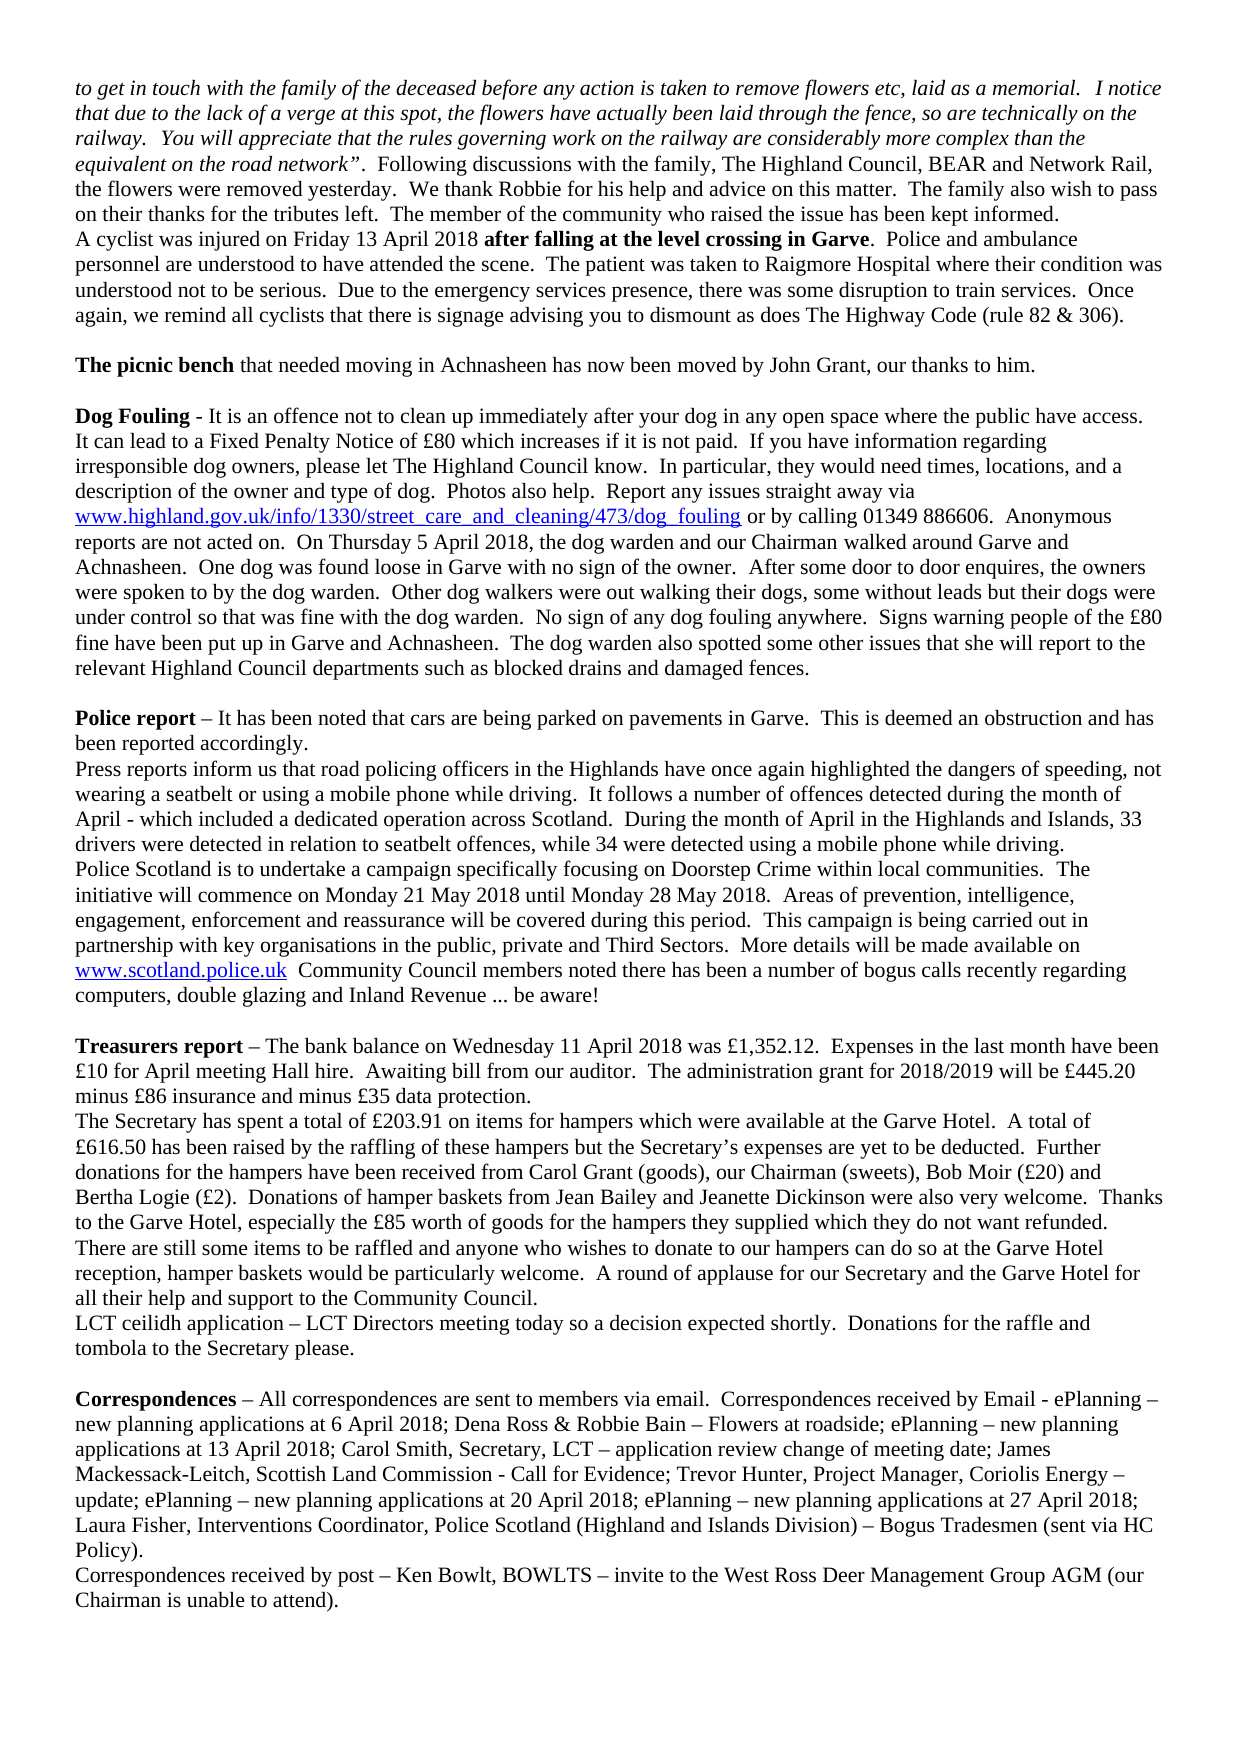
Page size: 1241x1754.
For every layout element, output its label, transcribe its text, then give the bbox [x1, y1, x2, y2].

text Police report – It has been noted that cars are being parked on pavements in Garve. This is deemed an obstruction and has been reported accordingly. [75, 705, 1165, 756]
text Correspondences – All correspondences are sent to members via email. Correspondences received by Email - ePlanning – new planning applications at 6 April 2018; Dena Ross & Robbie Bain – Flowers at roadside; ePlanning – new planning applications at 13 April 2018; Carol Smith, Secretary, LCT – application review change of meeting date; James Mackessack-Leitch, Scottish Land Commission - Call for Evidence; Trevor Hunter, Project Manager, Coriolis Energy – update; ePlanning – new planning applications at 20 April 2018; ePlanning – new planning applications at 27 April 2018; Laura Fisher, Interventions Coordinator, Police Scotland (Highland and Islands Division) – Bogus Tradesmen (sent via HC Policy). [75, 1386, 1165, 1562]
text Correspondences received by post – Ken Bowlt, BOWLTS – invite to the West Ross Deer Management Group AGM (our Chairman is unable to attend). [75, 1562, 1165, 1613]
text The picnic bench that needed moving in Achnasheen has now been moved by John Grant, our thanks to him. [75, 352, 1165, 377]
text Treasurers report – The bank balance on Wednesday 11 April 2018 was £1,352.12. Expenses in the last month have been £10 for April meeting Hall hire. Awaiting bill from our auditor. The administration grant for 2018/2019 will be £445.20 minus £86 insurance and minus £35 data protection. [75, 1033, 1165, 1108]
text LCT ceilidh application – LCT Directors meeting today so a decision expected shortly. Donations for the raffle and tombola to the Secretary please. [75, 1310, 1165, 1361]
text A cyclist was injured on Friday 13 April 2018 after falling at the level crossing in Garve. Police and ambulance personnel are understood to have attended the scene. The patient was taken to Raigmore Hospital where their condition was understood not to be serious. Due to the emergency services presence, there was some disruption to train services. Once again, we remind all cyclists that there is signage advising you to dismount as does The Highway Code (rule 82 & 306). [75, 226, 1165, 327]
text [75, 75, 1165, 226]
text Police Scotland is to undertake a campaign specifically focusing on Doorstep Crime within local communities. The initiative will commence on Monday 21 May 2018 until Monday 28 May 2018. Areas of prevention, intelligence, engagement, enforcement and reassurance will be covered during this period. This campaign is being carried out in partnership with key organisations in the public, private and Third Sectors. More details will be made available on www.scotland.police.uk Community Council members noted there has been a number of bogus calls recently regarding computers, double glazing and Inland Revenue ... be aware!These represent a rise from 23 and 27 respectively in the same period in 2017. [75, 856, 1165, 1008]
text Press reports inform us that road policing officers in the Highlands have once again highlighted the dangers of speeding, not wearing a seatbelt or using a mobile phone while driving. It follows a number of offences detected during the month of April - which included a dedicated operation across Scotland. During the month of April in the Highlands and Islands, 33 drivers were detected in relation to seatbelt offences, while 34 were detected using a mobile phone while driving. [75, 756, 1165, 856]
text Dog Fouling - It is an offence not to clean up immediately after your dog in any open space where the public have access. It can lead to a Fixed Penalty Notice of £80 which increases if it is not paid. If you have information regarding irresponsible dog owners, please let The Highland Council know. In particular, they would need times, locations, and a description of the owner and type of dog. Photos also help. Report any issues straight away via www.highland.gov.uk/info/1330/street_care_and_cleaning/473/dog_fouling or by calling 01349 886606. Anonymous reports are not acted on. On Thursday 5 April 2018, the dog warden and our Chairman walked around Garve and Achnasheen. One dog was found loose in Garve with no sign of the owner. After some door to door enquires, the owners were spoken to by the dog warden. Other dog walkers were out walking their dogs, some without leads but their dogs were under control so that was fine with the dog warden. No sign of any dog fouling anywhere. Signs warning people of the £80 fine have been put up in Garve and Achnasheen. The dog warden also spotted some other issues that she will report to the relevant Highland Council departments such as blocked drains and damaged fences. [75, 403, 1165, 680]
text The Secretary has spent a total of £203.91 on items for hampers which were available at the Garve Hotel. A total of £616.50 has been raised by the raffling of these hampers but the Secretary’s expenses are yet to be deducted. Further donations for the hampers have been received from Carol Grant (goods), our Chairman (sweets), Bob Moir (£20) and Bertha Logie (£2). Donations of hamper baskets from Jean Bailey and Jeanette Dickinson were also very welcome. Thanks to the Garve Hotel, especially the £85 worth of goods for the hampers they supplied which they do not want refunded. There are still some items to be raffled and anyone who wishes to donate to our hampers can do so at the Garve Hotel reception, hamper baskets would be particularly welcome. A round of applause for our Secretary and the Garve Hotel for all their help and support to the Community Council. [75, 1108, 1165, 1310]
